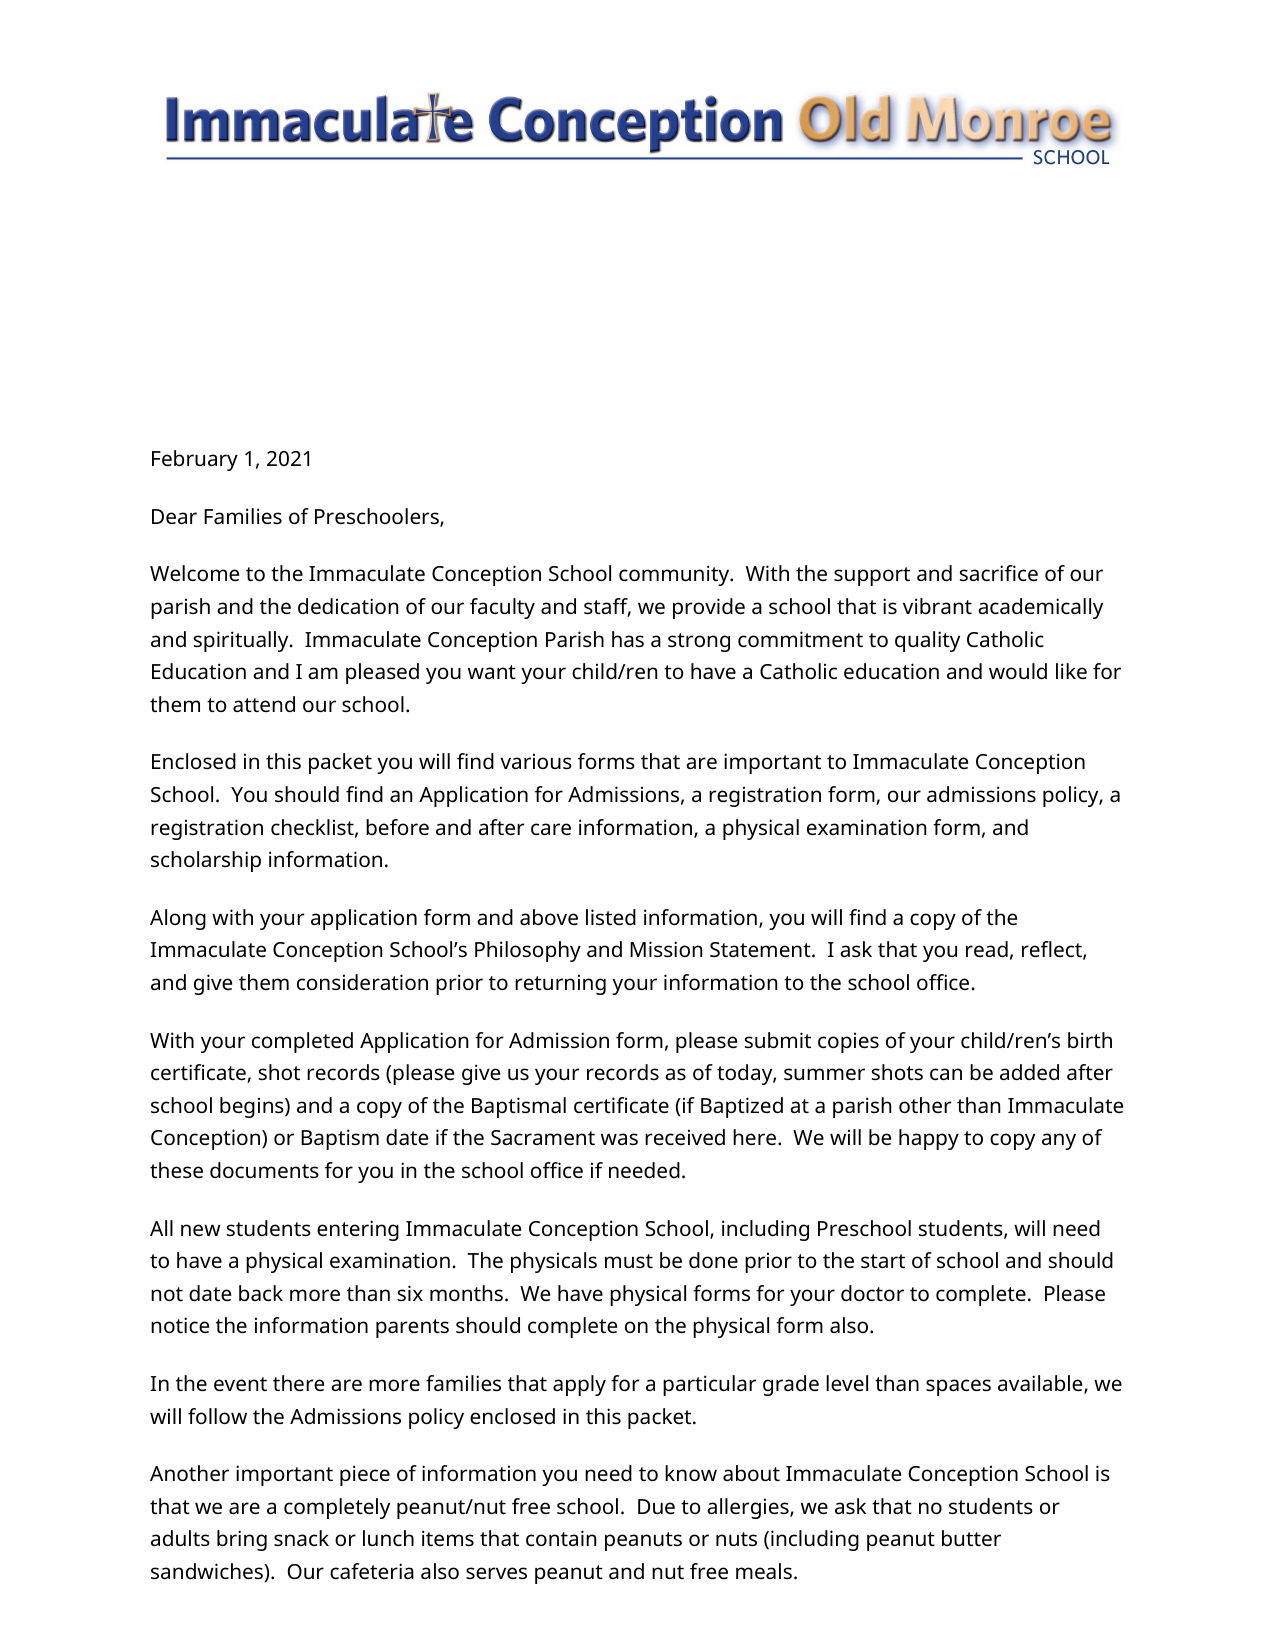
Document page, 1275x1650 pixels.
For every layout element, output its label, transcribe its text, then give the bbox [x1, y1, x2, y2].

text With your completed Application for Admission form, please submit copies of your child/ren’s birth certificate, shot records (please give us your records as of today, summer shots can be added after school begins) and a copy of the Baptismal certificate (if Baptized at a parish other than Immaculate Conception) or Baptism date if the Sacrament was received here. We will be happy to copy any of these documents for you in the school office if needed. [150, 1026, 1125, 1184]
text Along with your application form and above listed information, you will find a copy of the Immaculate Conception School’s Philosophy and Mission Statement. I ask that you read, reflect, and give them consideration prior to returning your information to the school office. [150, 903, 1125, 997]
text All new students entering Immaculate Conception School, including Preschool students, will need to have a physical examination. The physicals must be done prior to the start of school and should not date back more than six months. We have physical forms for your doctor to complete. Please notice the information parents should complete on the physical form also. [150, 1214, 1125, 1340]
text Enclosed in this packet you will find various forms that are important to Immaculate Conception School. You should find an Application for Admissions, a registration form, our admissions policy, a registration checklist, before and after care information, a physical examination form, and scholarship information. [150, 747, 1125, 874]
text In the event there are more families that apply for a particular grade level than spaces available, we will follow the Admissions policy enclosed in this packet. [150, 1369, 1125, 1430]
picture [150, 75, 1125, 182]
text Another important piece of information you need to know about Immaculate Conception School is that we are a completely peanut/nut free school. Due to allergies, we ask that no students or adults bring snack or lunch items that contain peanuts or nuts (including peanut butter sandwiches). Our cafeteria also serves peanut and nut free meals. [150, 1459, 1125, 1586]
text February 1, 2021 [150, 444, 1125, 473]
text Dear Families of Preschoolers, [150, 502, 1125, 530]
text Welcome to the Immaculate Conception School community. With the support and sacrifice of our parish and the dedication of our faculty and staff, we provide a school that is vibrant academically and spiritually. Immaculate Conception Parish has a strong commitment to quality Catholic Education and I am pleased you want your child/ren to have a Catholic education and would like for them to attend our school. [150, 559, 1125, 718]
